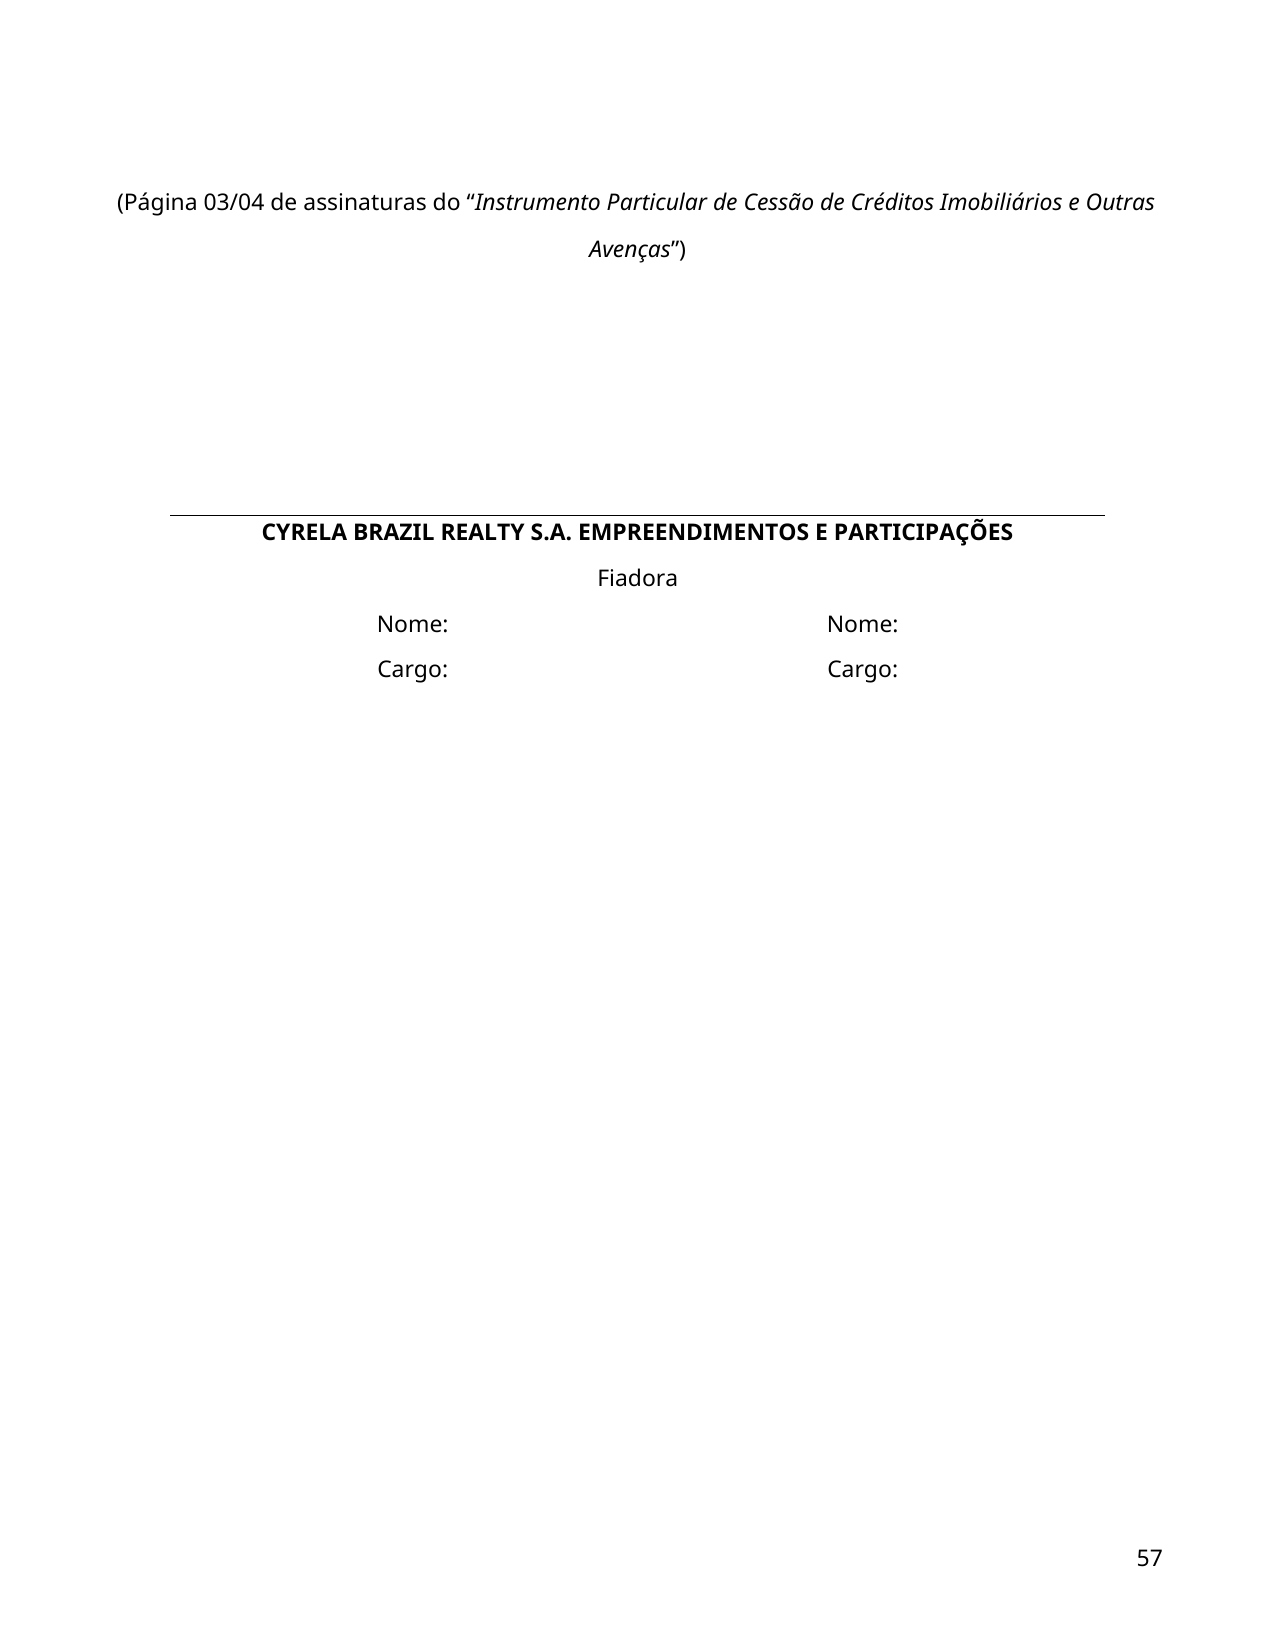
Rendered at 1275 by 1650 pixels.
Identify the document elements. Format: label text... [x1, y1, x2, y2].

table_header CYRELA BRAZIL REALTY S.A. EMPREENDIMENTOS E PARTICIPAÇÕES Fiadora [170, 516, 1105, 608]
table_cell Nome: Nome: [170, 608, 1105, 653]
text (Página 03/04 de assinaturas do “Instrumento Particular de Cessão de Créditos Imobiliários e Outras Avenças”) [112, 186, 1162, 264]
table_cell Cargo: Cargo: [170, 654, 1105, 699]
